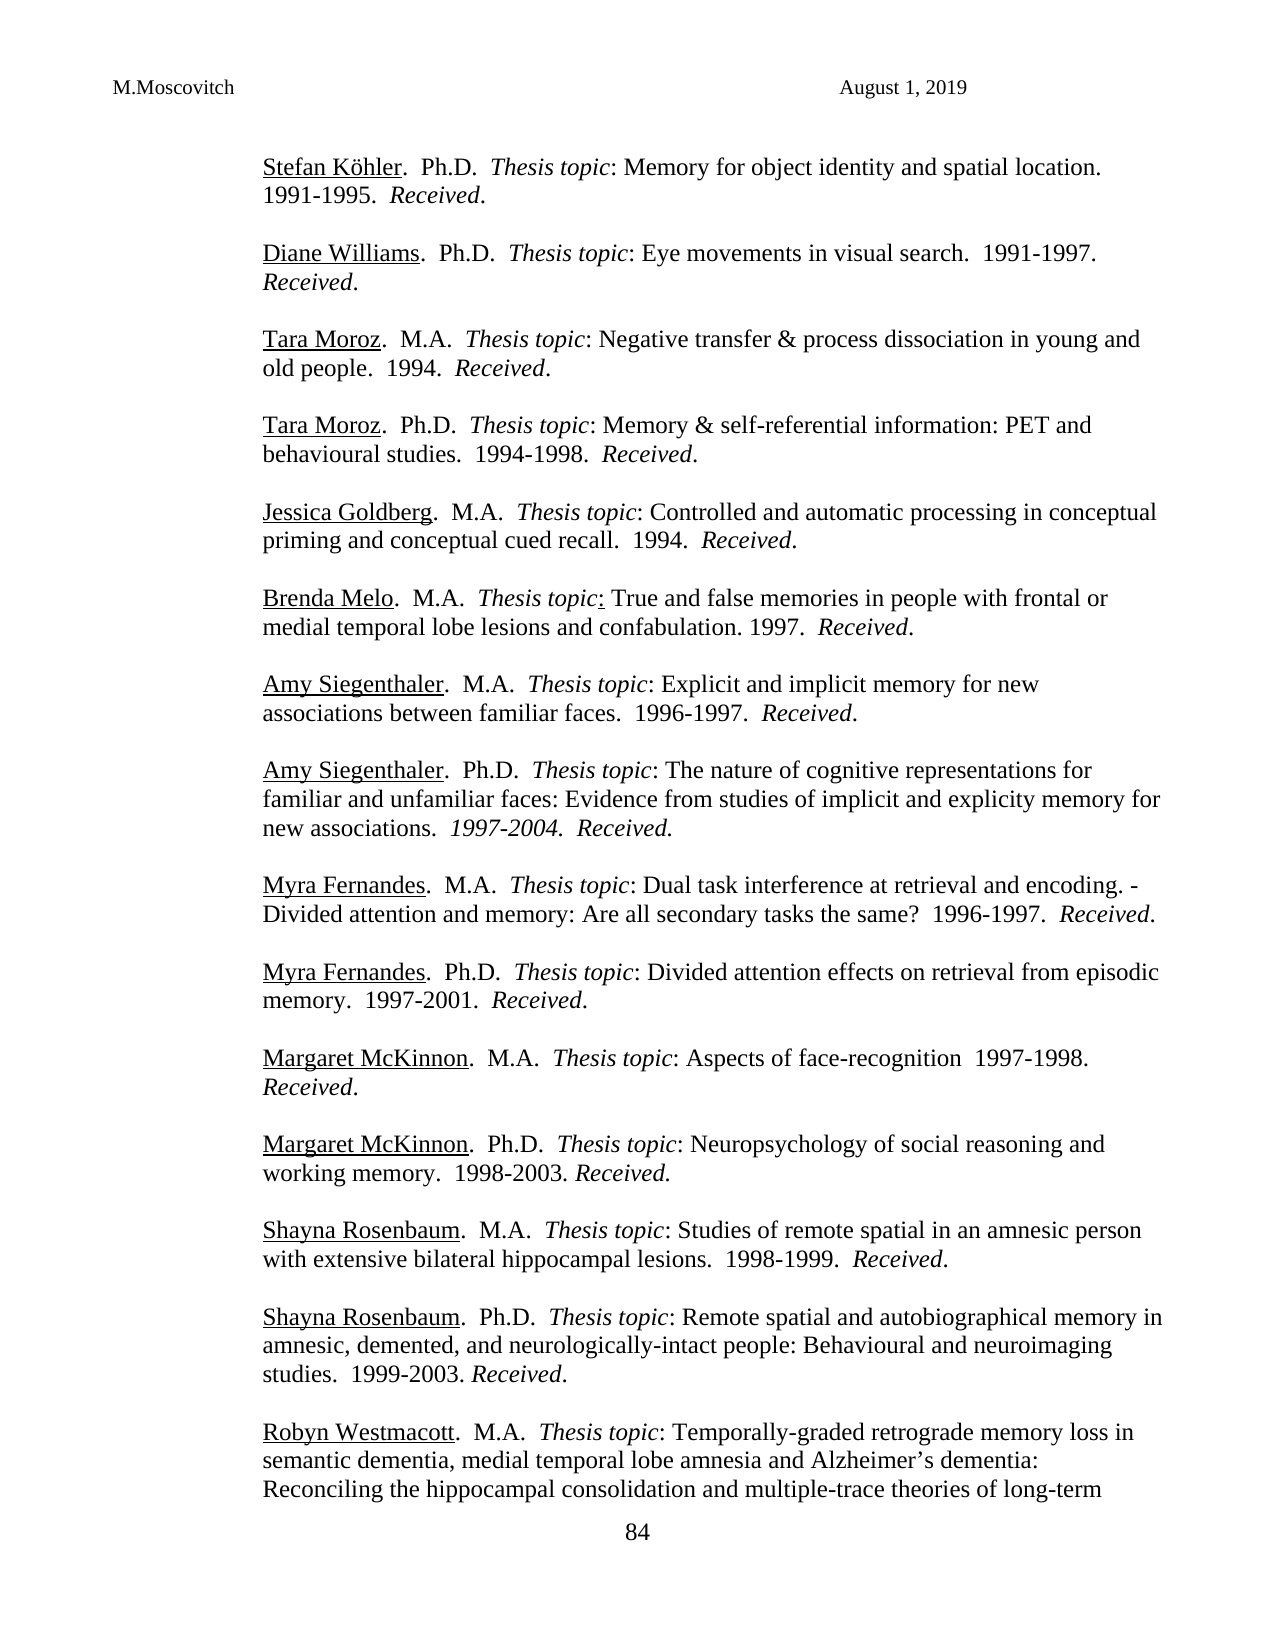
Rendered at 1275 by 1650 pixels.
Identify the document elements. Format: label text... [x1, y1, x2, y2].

text Amy Siegenthaler. Ph.D. Thesis topic: The nature of cognitive representations for familiar and unfamiliar faces: Evidence from studies of implicit and explicity memory for new associations. 1997-2004. Received. [262, 756, 1163, 842]
text Margaret McKinnon. M.A. Thesis topic: Aspects of face-recognition 1997-1998. Received. [262, 1043, 1163, 1101]
text Amy Siegenthaler. M.A. Thesis topic: Explicit and implicit memory for new associations between familiar faces. 1996-1997. Received. [262, 669, 1163, 727]
text Tara Moroz. Ph.D. Thesis topic: Memory & self-referential information: PET and behavioural studies. 1994-1998. Received. [262, 411, 1163, 468]
text Stefan Köhler. Ph.D. Thesis topic: Memory for object identity and spatial location. 1991-1995. Received. [262, 152, 1163, 209]
text Tara Moroz. M.A. Thesis topic: Negative transfer & process dissociation in young and old people. 1994. Received. [262, 324, 1163, 382]
text Myra Fernandes. M.A. Thesis topic: Dual task interference at retrieval and encoding. - Divided attention and memory: Are all secondary tasks the same? 1996-1997. Received. [262, 871, 1163, 928]
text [262, 1417, 1163, 1503]
text Diane Williams. Ph.D. Thesis topic: Eye movements in visual search. 1991-1997. Received. [262, 238, 1163, 296]
text Shayna Rosenbaum. Ph.D. Thesis topic: Remote spatial and autobiographical memory in amnesic, demented, and neurologically-intact people: Behavioural and neuroimaging studies. 1999-2003. Received. [262, 1302, 1163, 1388]
text Brenda Melo. M.A. Thesis topic: True and false memories in people with frontal or medial temporal lobe lesions and confabulation. 1997. Received. [262, 583, 1163, 641]
text Myra Fernandes. Ph.D. Thesis topic: Divided attention effects on retrieval from episodic memory. 1997-2001. Received. [262, 957, 1163, 1014]
text Jessica Goldberg. M.A. Thesis topic: Controlled and automatic processing in conceptual priming and conceptual cued recall. 1994. Received. [262, 497, 1163, 554]
text Margaret McKinnon. Ph.D. Thesis topic: Neuropsychology of social reasoning and working memory. 1998-2003. Received. [262, 1129, 1163, 1187]
text Shayna Rosenbaum. M.A. Thesis topic: Studies of remote spatial in an amnesic person with extensive bilateral hippocampal lesions. 1998-1999. Received. [262, 1216, 1163, 1273]
